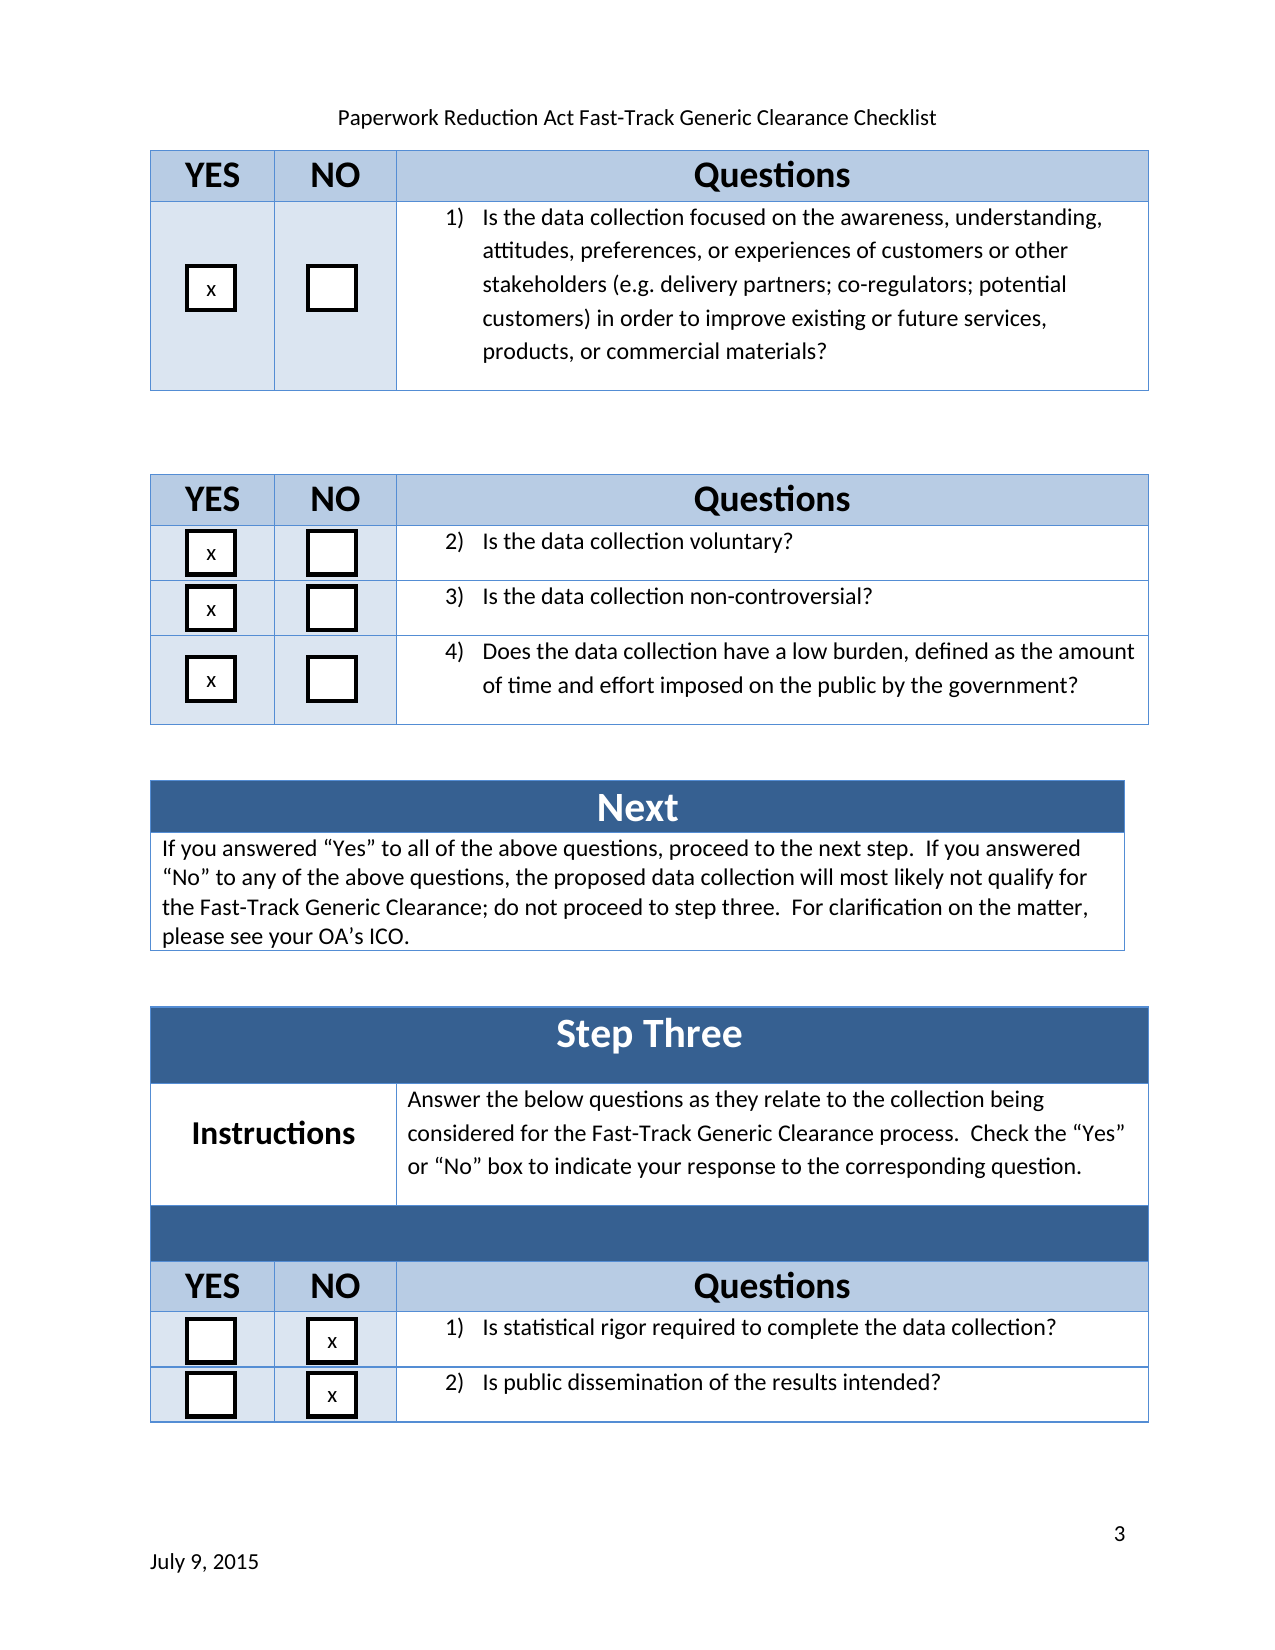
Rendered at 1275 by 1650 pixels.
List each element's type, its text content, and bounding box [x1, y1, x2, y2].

table_cell Questions [397, 1262, 1148, 1311]
table_cell NO [275, 151, 396, 201]
table_header NO [275, 475, 396, 525]
table_cell [151, 202, 274, 390]
table_cell Does the data collection have a low burden, defined as the amount of time and effort imposed on the public by the government? [397, 636, 1148, 724]
table_cell [275, 636, 396, 724]
table_cell [275, 526, 396, 580]
table_cell [151, 1206, 1148, 1261]
table_cell Answer the below questions as they relate to the collection being considered for the Fast-Track Generic Clearance process. Check the “Yes” or “No” box to indicate your response to the corresponding question. [397, 1084, 1148, 1205]
table_cell [275, 581, 396, 635]
table_cell Is public dissemination of the results intended? [397, 1368, 1148, 1421]
table_cell NO [275, 1262, 396, 1311]
table_cell [151, 526, 274, 580]
table_cell Is the data collection non-controversial? [397, 581, 1148, 635]
table_header YES [151, 475, 274, 525]
table_header Questions [397, 475, 1148, 525]
table_cell Is statistical rigor required to complete the data collection? [397, 1312, 1148, 1366]
table_cell Instructions [151, 1084, 396, 1205]
table_cell [151, 636, 274, 724]
table_header Next [151, 781, 1124, 832]
table_cell [275, 202, 396, 390]
table_cell [275, 1312, 396, 1366]
table_cell [151, 1312, 274, 1366]
table_cell Is the data collection voluntary? [397, 526, 1148, 580]
table_cell YES [151, 1262, 274, 1311]
table_cell [275, 1368, 396, 1421]
table_header Step Three [151, 1008, 1148, 1083]
table_cell YES [151, 151, 274, 201]
table_cell [151, 1368, 274, 1421]
table_cell Is the data collection focused on the awareness, understanding, attitudes, preferences, or experiences of customers or other stakeholders (e.g. delivery partners; co-regulators; potential customers) in order to improve existing or future services, products, or commercial materials? [397, 202, 1148, 390]
table_cell Questions [397, 151, 1148, 201]
table_cell If you answered “Yes” to all of the above questions, proceed to the next step. If you answered “No” to any of the above questions, the proposed data collection will most likely not qualify for the Fast-Track Generic Clearance; do not proceed to step three. For clarification on the matter, please see your OA’s ICO. [151, 833, 1124, 950]
table_cell [151, 581, 274, 635]
